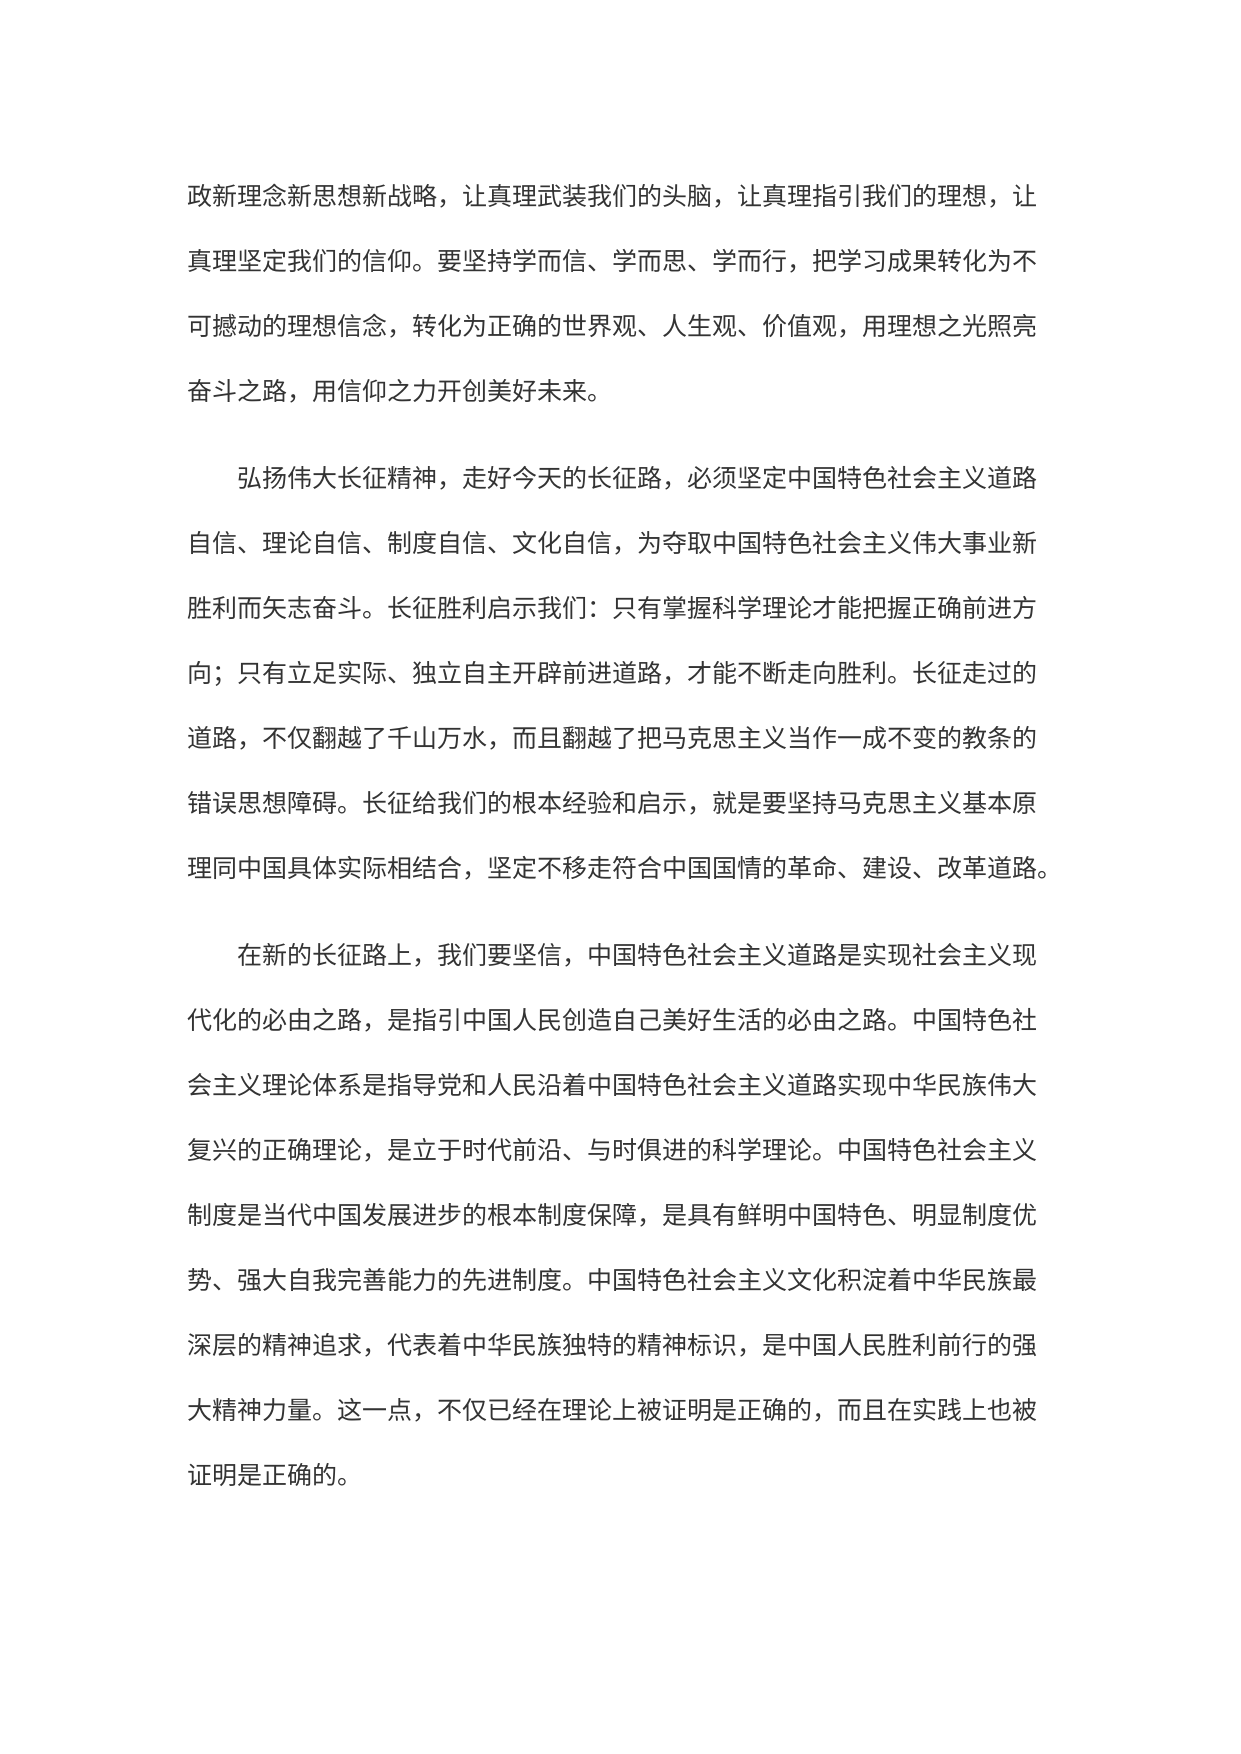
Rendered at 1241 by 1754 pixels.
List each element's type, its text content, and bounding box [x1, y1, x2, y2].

text 弘扬伟大长征精神，走好今天的长征路，必须坚定中国特色社会主义道路自信、理论自信、制度自信、文化自信，为夺取中国特色社会主义伟大事业新胜利而矢志奋斗。长征胜利启示我们：只有掌握科学理论才能把握正确前进方向；只有立足实际、独立自主开辟前进道路，才能不断走向胜利。长征走过的道路，不仅翻越了千山万水，而且翻越了把马克思主义当作一成不变的教条的错误思想障碍。长征给我们的根本经验和启示，就是要坚持马克思主义基本原理同中国具体实际相结合，坚定不移走符合中国国情的革命、建设、改革道路。 [187, 444, 1053, 899]
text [187, 162, 1053, 422]
text 在新的长征路上，我们要坚信，中国特色社会主义道路是实现社会主义现代化的必由之路，是指引中国人民创造自己美好生活的必由之路。中国特色社会主义理论体系是指导党和人民沿着中国特色社会主义道路实现中华民族伟大复兴的正确理论，是立于时代前沿、与时俱进的科学理论。中国特色社会主义制度是当代中国发展进步的根本制度保障，是具有鲜明中国特色、明显制度优势、强大自我完善能力的先进制度。中国特色社会主义文化积淀着中华民族最深层的精神追求，代表着中华民族独特的精神标识，是中国人民胜利前行的强大精神力量。这一点，不仅已经在理论上被证明是正确的，而且在实践上也被证明是正确的。 [187, 921, 1053, 1506]
